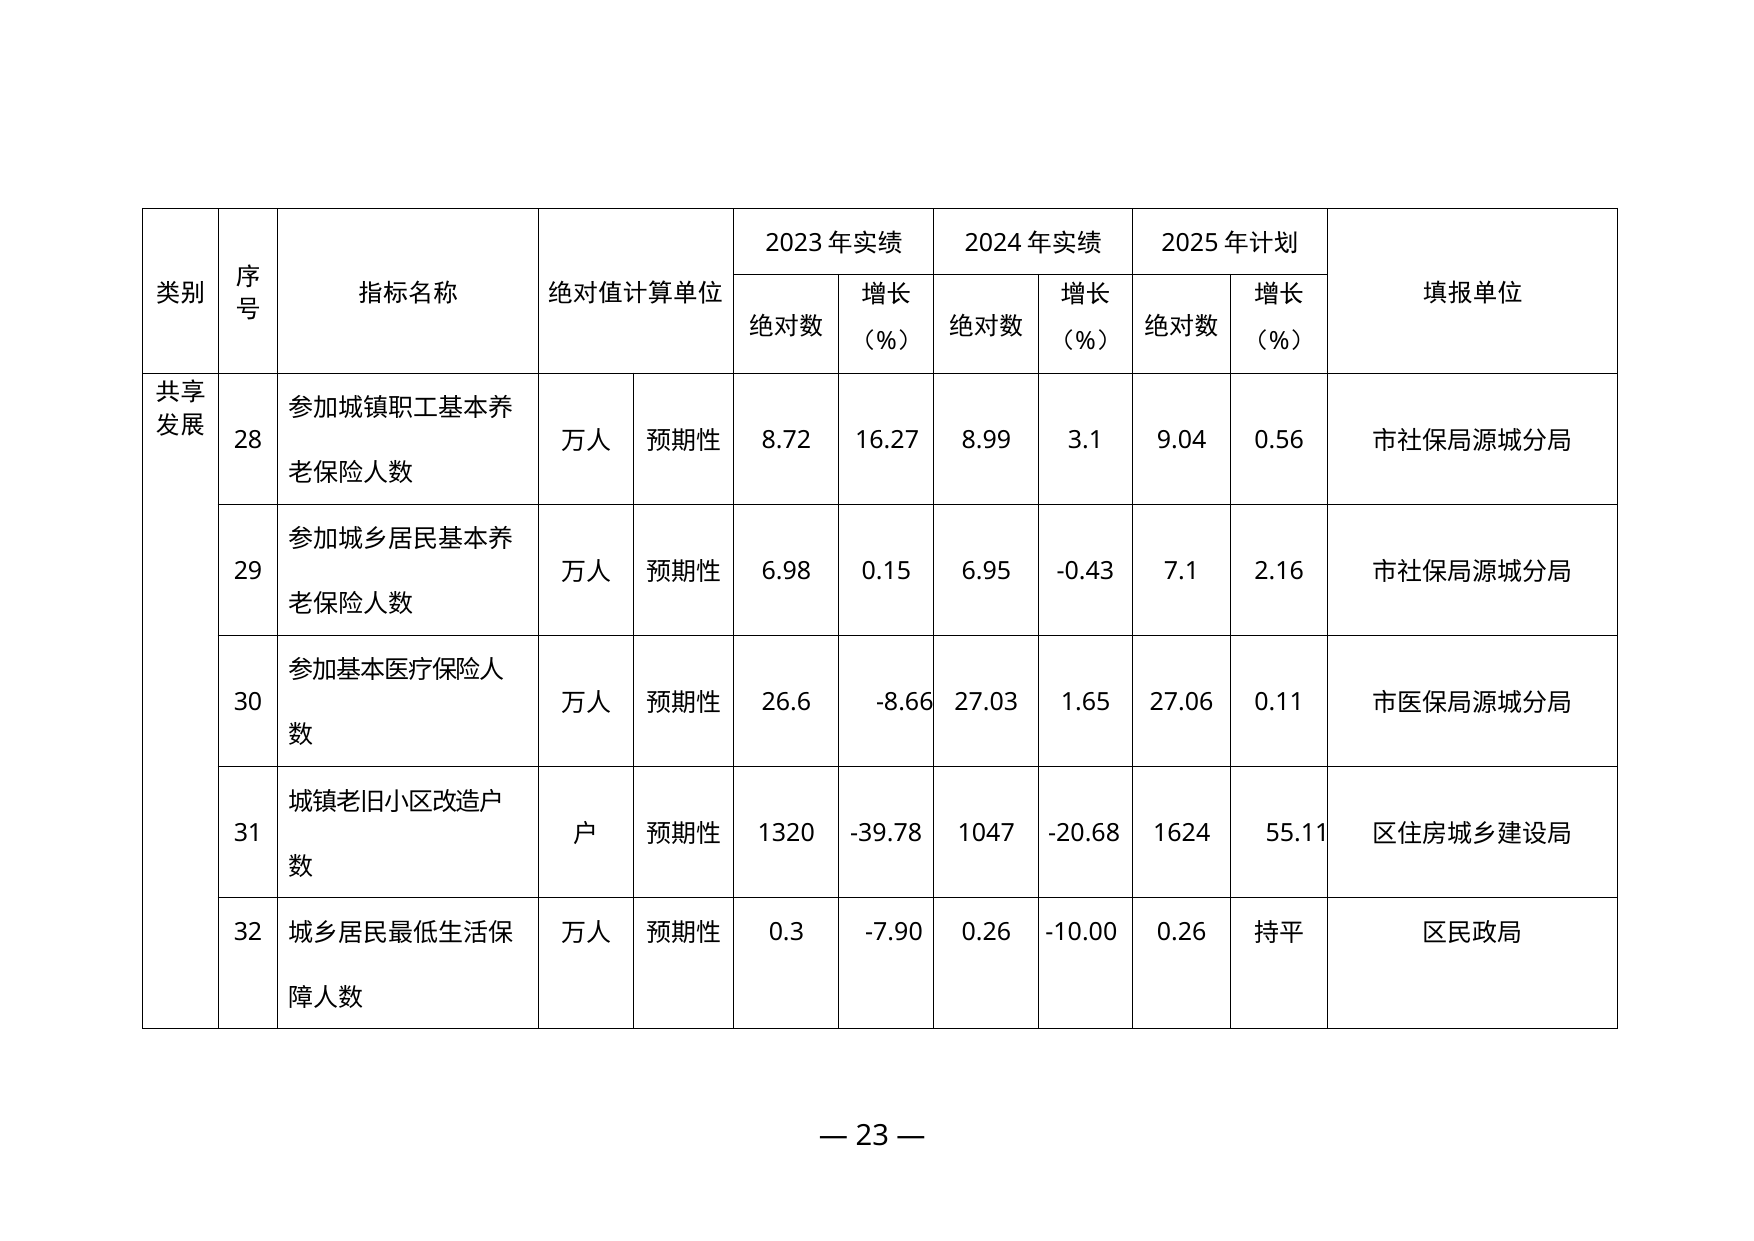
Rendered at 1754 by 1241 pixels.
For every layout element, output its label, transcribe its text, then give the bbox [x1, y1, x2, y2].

table_cell 户 [539, 767, 633, 897]
table_cell 预期性 [634, 767, 733, 897]
table_cell 共享发展 [143, 374, 218, 1028]
table_cell -20.68 [1039, 767, 1132, 897]
table_cell 区住房城乡建设局 [1328, 767, 1617, 897]
table_cell 预期性 [634, 505, 733, 634]
table_header 序号 [219, 209, 277, 372]
table_cell 1624 [1133, 767, 1230, 897]
table_cell 绝对数 [934, 275, 1038, 372]
table_cell 万人 [539, 636, 633, 766]
table_cell 预期性 [634, 374, 733, 503]
table_cell 参加基本医疗保险人数 [278, 636, 538, 766]
table_cell 参加城镇职工基本养老保险人数 [278, 374, 538, 503]
table_cell 31 [219, 767, 277, 897]
table_cell 2.16 [1231, 505, 1327, 634]
table_cell 持平 [1231, 898, 1327, 1028]
table_cell 6.98 [734, 505, 838, 634]
table_cell -8.66 [839, 636, 933, 766]
table_cell 绝对数 [1133, 275, 1230, 372]
table_cell 9.04 [1133, 374, 1230, 503]
table_cell 城镇老旧小区改造户数 [278, 767, 538, 897]
table_cell 30 [219, 636, 277, 766]
table_cell 6.95 [934, 505, 1038, 634]
table_cell 27.06 [1133, 636, 1230, 766]
table_cell 16.27 [839, 374, 933, 503]
table_cell 预期性 [634, 636, 733, 766]
table_cell 万人 [539, 898, 633, 1028]
table_cell 市社保局源城分局 [1328, 505, 1617, 634]
table_cell 1047 [934, 767, 1038, 897]
table_cell 0.11 [1231, 636, 1327, 766]
table_cell 7.1 [1133, 505, 1230, 634]
table_cell -39.78 [839, 767, 933, 897]
table_cell 29 [219, 505, 277, 634]
table_header 2023年实绩 [734, 209, 933, 274]
table_cell 0.15 [839, 505, 933, 634]
table_cell 28 [219, 374, 277, 503]
table_cell 26.6 [734, 636, 838, 766]
table_cell 区民政局 [1328, 898, 1617, 1028]
table_cell 参加城乡居民基本养老保险人数 [278, 505, 538, 634]
table_cell -10.00 [1039, 898, 1132, 1028]
table_cell 万人 [539, 374, 633, 503]
table_cell 0.26 [934, 898, 1038, 1028]
table_header 指标名称 [278, 209, 538, 372]
table_header 2024年实绩 [934, 209, 1132, 274]
table_cell 增长（%） [1231, 275, 1327, 372]
table_cell -0.43 [1039, 505, 1132, 634]
table_cell 8.72 [734, 374, 838, 503]
table_cell 城乡居民最低生活保障人数 [278, 898, 538, 1028]
table_cell 绝对数 [734, 275, 838, 372]
table_cell 55.11 [1231, 767, 1327, 897]
table_header 填报单位 [1328, 209, 1617, 372]
table_header 类别 [143, 209, 218, 372]
table_cell 32 [219, 898, 277, 1028]
table_cell 8.99 [934, 374, 1038, 503]
table_header 绝对值计算单位 [539, 209, 733, 372]
table_cell 27.03 [934, 636, 1038, 766]
table_cell 增长（%） [839, 275, 933, 372]
table_cell 万人 [539, 505, 633, 634]
table_cell 预期性 [634, 898, 733, 1028]
table_cell 3.1 [1039, 374, 1132, 503]
table_header 2025年计划 [1133, 209, 1327, 274]
table_cell 1.65 [1039, 636, 1132, 766]
table_cell 0.26 [1133, 898, 1230, 1028]
table_cell 1320 [734, 767, 838, 897]
table_cell -7.90 [839, 898, 933, 1028]
table_cell 0.56 [1231, 374, 1327, 503]
table_cell 0.3 [734, 898, 838, 1028]
table_cell 市社保局源城分局 [1328, 374, 1617, 503]
table_cell 增长（%） [1039, 275, 1132, 372]
table_cell 市医保局源城分局 [1328, 636, 1617, 766]
